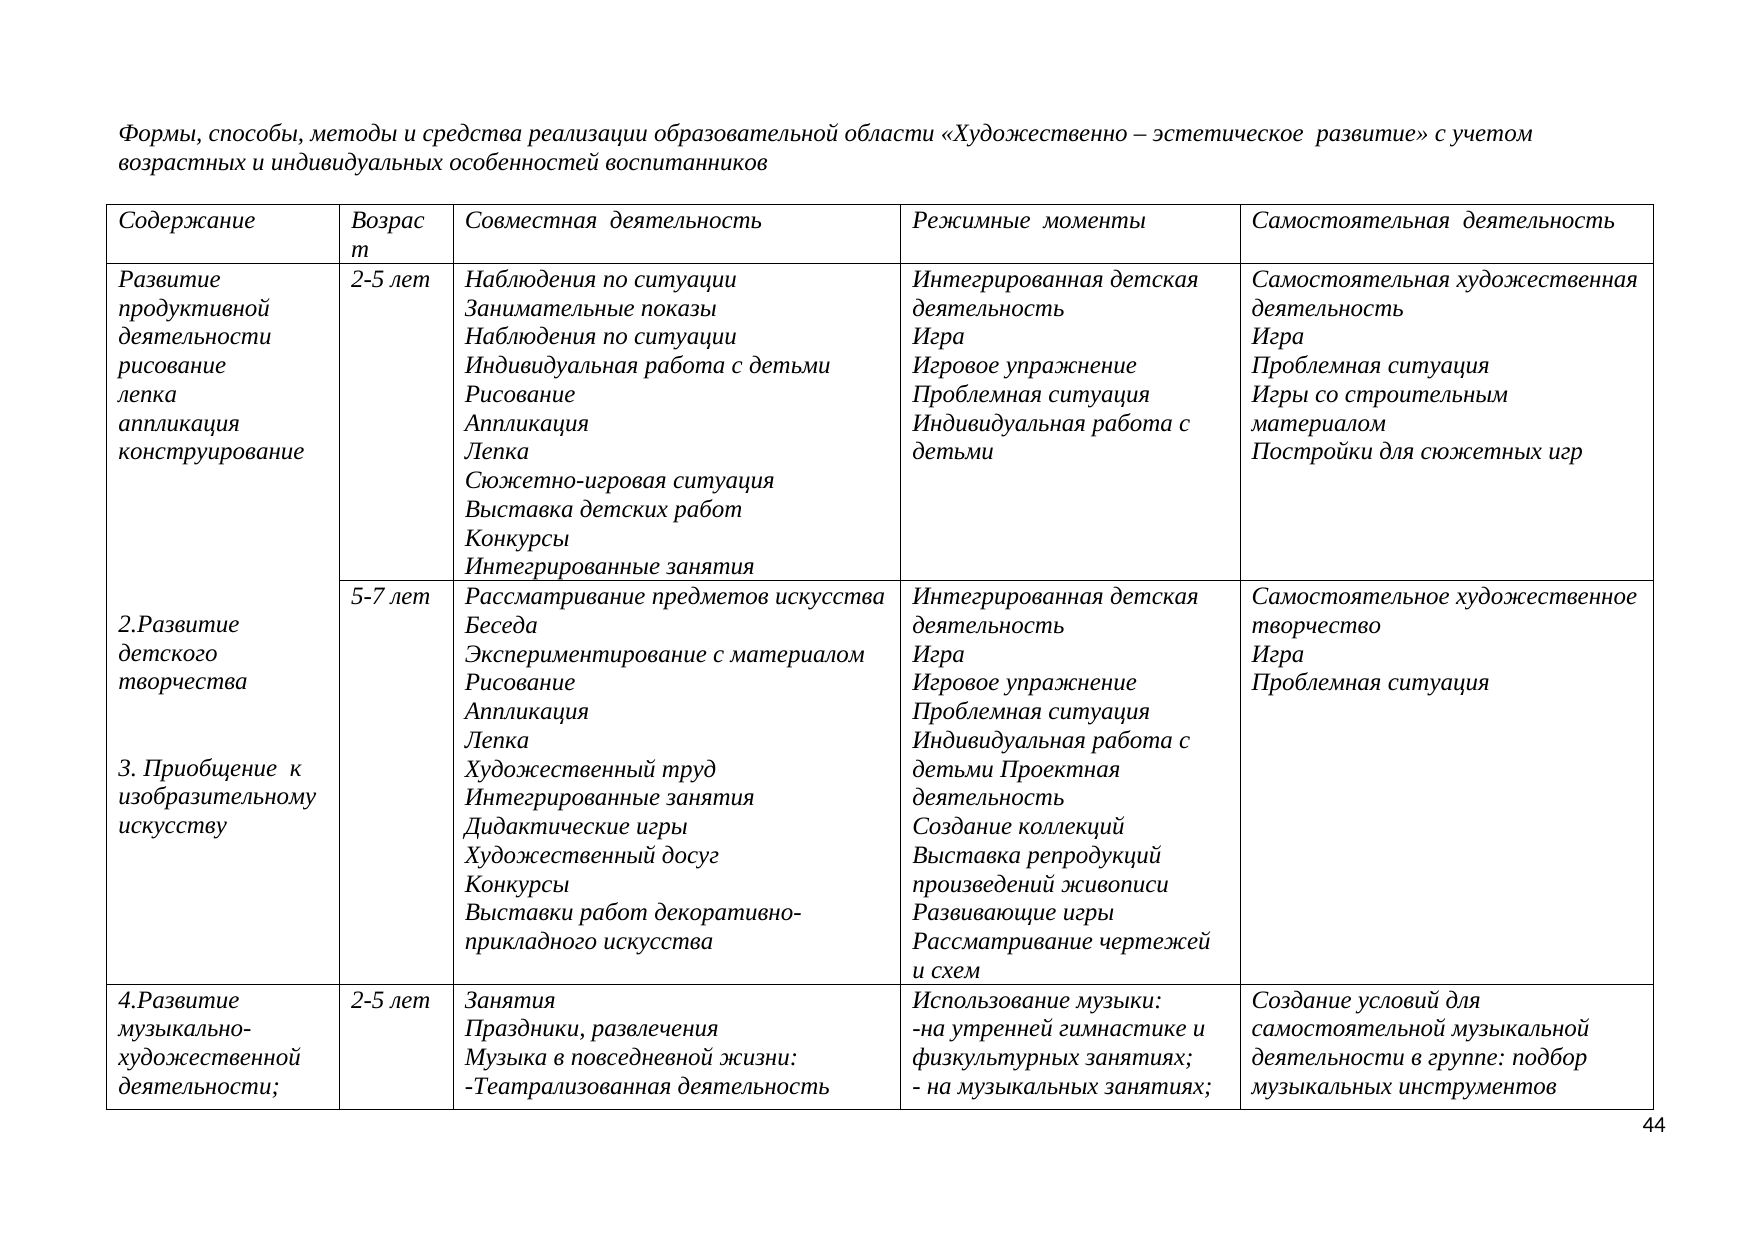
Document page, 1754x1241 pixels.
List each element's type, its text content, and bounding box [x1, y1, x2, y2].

table_cell 5-7 лет [340, 581, 453, 984]
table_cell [901, 985, 1240, 1109]
table_cell Самостоятельное художественное творчество Игра Проблемная ситуация [1241, 581, 1653, 984]
table_header Режимные моменты [901, 205, 1240, 263]
table_cell Интегрированная детская деятельность Игра Игровое упражнение Проблемная ситуация Индивидуальная работа с детьми [901, 264, 1240, 580]
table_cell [454, 985, 900, 1109]
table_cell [107, 985, 339, 1109]
table_header Самостоятельная деятельность [1241, 205, 1653, 263]
table_cell Рассматривание предметов искусства Беседа Экспериментирование с материалом Рисование Аппликация Лепка Художественный труд Интегрированные занятия Дидактические игры Художественный досуг Конкурсы Выставки работ декоративно-прикладного искусства [454, 581, 900, 984]
table_header Возраст [340, 205, 453, 263]
table_header Содержание [107, 205, 339, 263]
table_cell Самостоятельная художественная деятельность Игра Проблемная ситуация Игры со строительным материалом Постройки для сюжетных игр [1241, 264, 1653, 580]
table_cell 2-5 лет [340, 985, 453, 1109]
table_cell Развитие продуктивной деятельности рисование лепка аппликация конструирование 2.Развитие детского творчества 3. Приобщение к изобразительному искусству [107, 264, 339, 984]
text Формы, способы, методы и средства реализации образовательной области «Художественно – эстетическое развитие» с учетом возрастных и индивидуальных особенностей воспитанников [118, 118, 1665, 176]
table_cell 2-5 лет [340, 264, 453, 580]
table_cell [1241, 985, 1653, 1109]
table_cell Интегрированная детская деятельность Игра Игровое упражнение Проблемная ситуация Индивидуальная работа с детьми Проектная деятельность Создание коллекций Выставка репродукций произведений живописи Развивающие игры Рассматривание чертежей и схем [901, 581, 1240, 984]
table_cell Наблюдения по ситуации Занимательные показы Наблюдения по ситуации Индивидуальная работа с детьми Рисование Аппликация Лепка Сюжетно-игровая ситуация Выставка детских работ Конкурсы Интегрированные занятия [454, 264, 900, 580]
table_header Совместная деятельность [454, 205, 900, 263]
